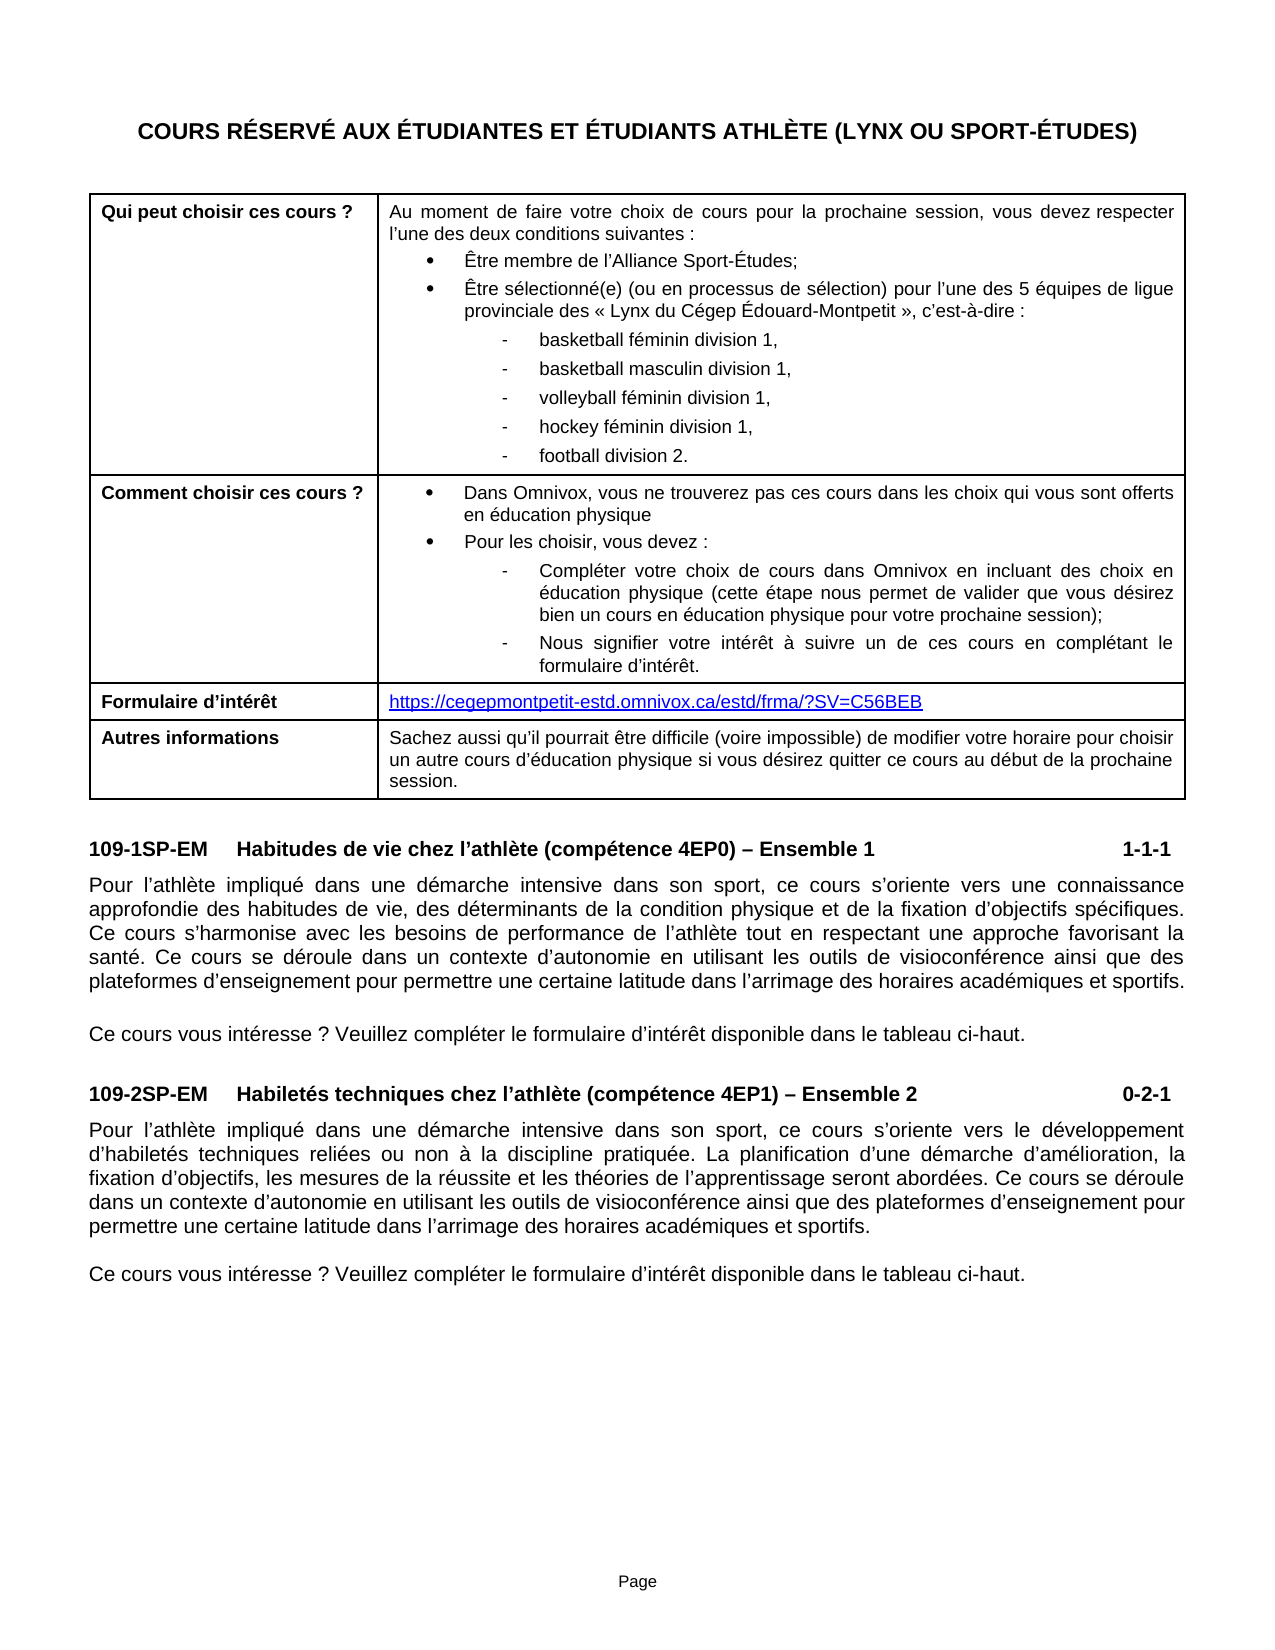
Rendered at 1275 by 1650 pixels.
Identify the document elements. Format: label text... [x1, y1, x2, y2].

table_cell Sachez aussi qu’il pourrait être difficile (voire impossible) de modifier votre horaire pour choisir un autre cours d’éducation physique si vous désirez quitter ce cours au début de la prochaine session. [379, 721, 1184, 798]
subtitle 109-2SP-EM Habiletés techniques chez l’athlète (compétence 4EP1) – Ensemble 2 0-2-1 [89, 1082, 1186, 1106]
text Pour l’athlète impliqué dans une démarche intensive dans son sport, ce cours s’oriente vers le développement d’habiletés techniques reliées ou non à la discipline pratiquée. La planification d’une démarche d’amélioration, la fixation d’objectifs, les mesures de la réussite et les théories de l’apprentissage seront abordées. Ce cours se déroule dans un contexte d’autonomie en utilisant les outils de visioconférence ainsi que des plateformes d’enseignement pour permettre une certaine latitude dans l’arrimage des horaires académiques et sportifs. [89, 1118, 1186, 1238]
table_cell https://cegepmontpetit-estd.omnivox.ca/estd/frma/?SV=C56BEB [379, 684, 1184, 718]
table_header Au moment de faire votre choix de cours pour la prochaine session, vous devez respecter l’une des deux conditions suivantes : Être membre de l’Alliance Sport-Études; Être sélectionné(e) (ou en processus de sélection) pour l’une des 5 équipes de ligue provinciale des « Lynx du Cégep Édouard-Montpetit », c’est-à-dire : basketball féminin division 1, basketball masculin division 1, volleyball féminin division 1, hockey féminin division 1, football division 2. [379, 195, 1184, 473]
text Pour l’athlète impliqué dans une démarche intensive dans son sport, ce cours s’oriente vers une connaissance approfondie des habitudes de vie, des déterminants de la condition physique et de la fixation d’objectifs spécifiques. Ce cours s’harmonise avec les besoins de performance de l’athlète tout en respectant une approche favorisant la santé. Ce cours se déroule dans un contexte d’autonomie en utilisant les outils de visioconférence ainsi que des plateformes d’enseignement pour permettre une certaine latitude dans l’arrimage des horaires académiques et sportifs. [89, 873, 1186, 993]
table_cell Comment choisir ces cours ? [91, 476, 377, 682]
subtitle Cours réservé aux étudiantes et étudiants athlète (Lynx ou Sport-études) [89, 118, 1186, 144]
table_cell Autres informations [91, 721, 377, 798]
text Ce cours vous intéresse ? Veuillez compléter le formulaire d’intérêt disponible dans le tableau ci-haut. [89, 1021, 1186, 1045]
text Ce cours vous intéresse ? Veuillez compléter le formulaire d’intérêt disponible dans le tableau ci-haut. [89, 1262, 1186, 1286]
subtitle 109-1SP-EM Habitudes de vie chez l’athlète (compétence 4EP0) – Ensemble 1 1-1-1 [89, 836, 1186, 860]
table_header Qui peut choisir ces cours ? [91, 195, 377, 473]
table_cell Formulaire d’intérêt [91, 684, 377, 718]
table_cell Dans Omnivox, vous ne trouverez pas ces cours dans les choix qui vous sont offerts en éducation physique Pour les choisir, vous devez : Compléter votre choix de cours dans Omnivox en incluant des choix en éducation physique (cette étape nous permet de valider que vous désirez bien un cours en éducation physique pour votre prochaine session); Nous signifier votre intérêt à suivre un de ces cours en complétant le formulaire d’intérêt. [379, 476, 1184, 682]
